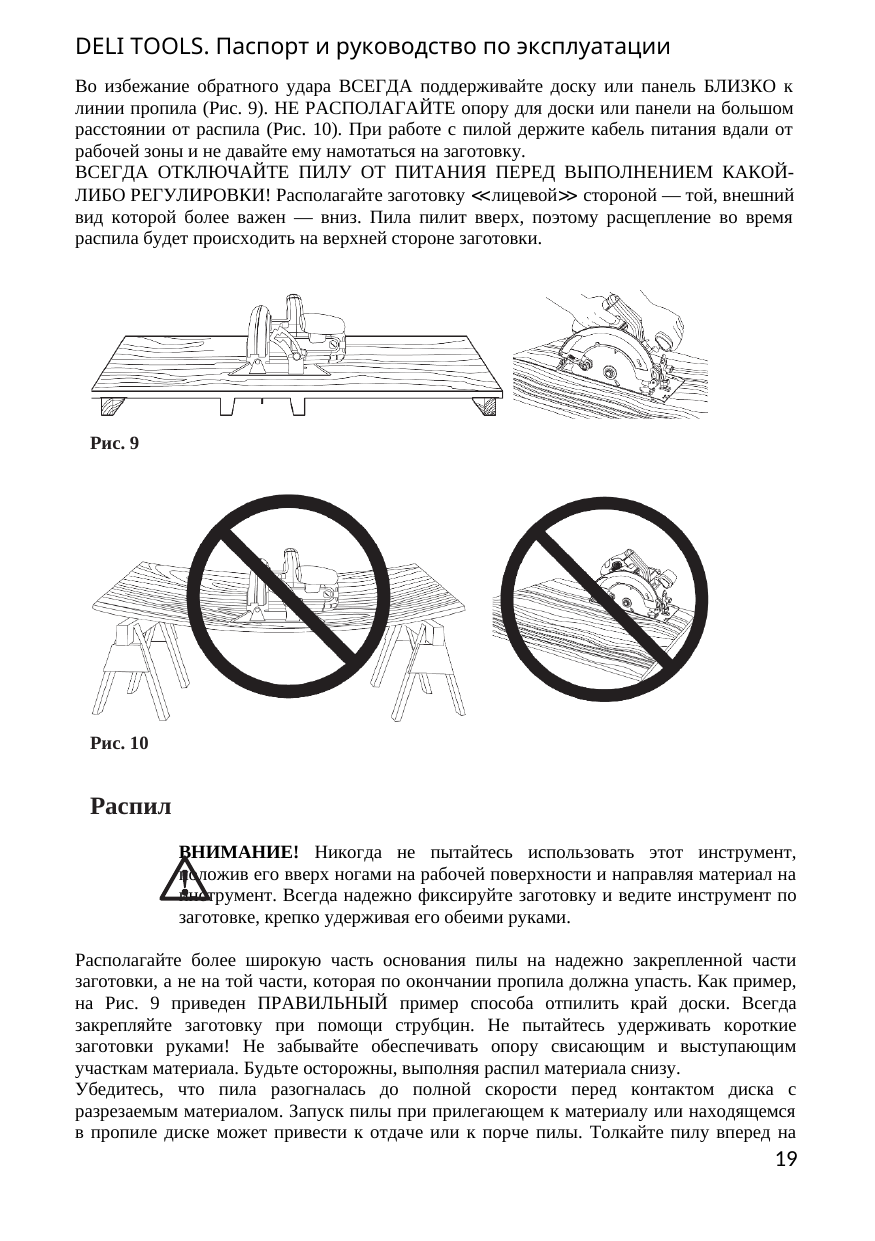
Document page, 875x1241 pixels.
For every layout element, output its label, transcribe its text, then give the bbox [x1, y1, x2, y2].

text Распил [90, 791, 797, 819]
picture [89, 490, 712, 725]
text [75, 1078, 797, 1143]
text ВНИМАНИЕ! Никогда не пытайтесь использовать этот инструмент, положив его вверх ногами на рабочей поверхности и направляя материал на инструмент. Всегда надежно фиксируйте заготовку и ведите инструмент по заготовке, крепко удерживая его обеими руками. [178, 841, 797, 927]
text Располагайте более широкую часть основания пилы на надежно закрепленной части заготовки, а не на той части, которая по окончании пропила должна упасть. Как пример, на Рис. 9 приведен ПРАВИЛЬНЫЙ пример способа отпилить край доски. Всегда закрепляйте заготовку при помощи струбцин. Не пытайтесь удерживать короткие заготовки руками! Не забывайте обеспечивать опору свисающим и выступающим участкам материала. Будьте осторожны, выполняя распил материала снизу. [75, 949, 797, 1078]
text Рис. 9 [90, 428, 797, 454]
picture [89, 285, 712, 425]
text Во избежание обратного удара ВСЕГДА поддерживайте доску или панель БЛИЗКО к линии пропила (Рис. 9). НЕ РАСПОЛАГАЙТЕ опору для доски или панели на большом расстоянии от распила (Рис. 10). При работе с пилой держите кабель питания вдали от рабочей зоны и не давайте ему намотаться на заготовку. [75, 75, 794, 161]
text ВСЕГДА ОТКЛЮЧАЙТЕ ПИЛУ ОТ ПИТАНИЯ ПЕРЕД ВЫПОЛНЕНИЕМ КАКОЙ-ЛИБО РЕГУЛИРОВКИ! Располагайте заготовку ≪лицевой≫ стороной — той, внешний вид которой более важен — вниз. Пила пилит вверх, поэтому расщепление во время распила будет происходить на верхней стороне заготовки. [75, 161, 794, 249]
text Рис. 10 [90, 728, 797, 754]
